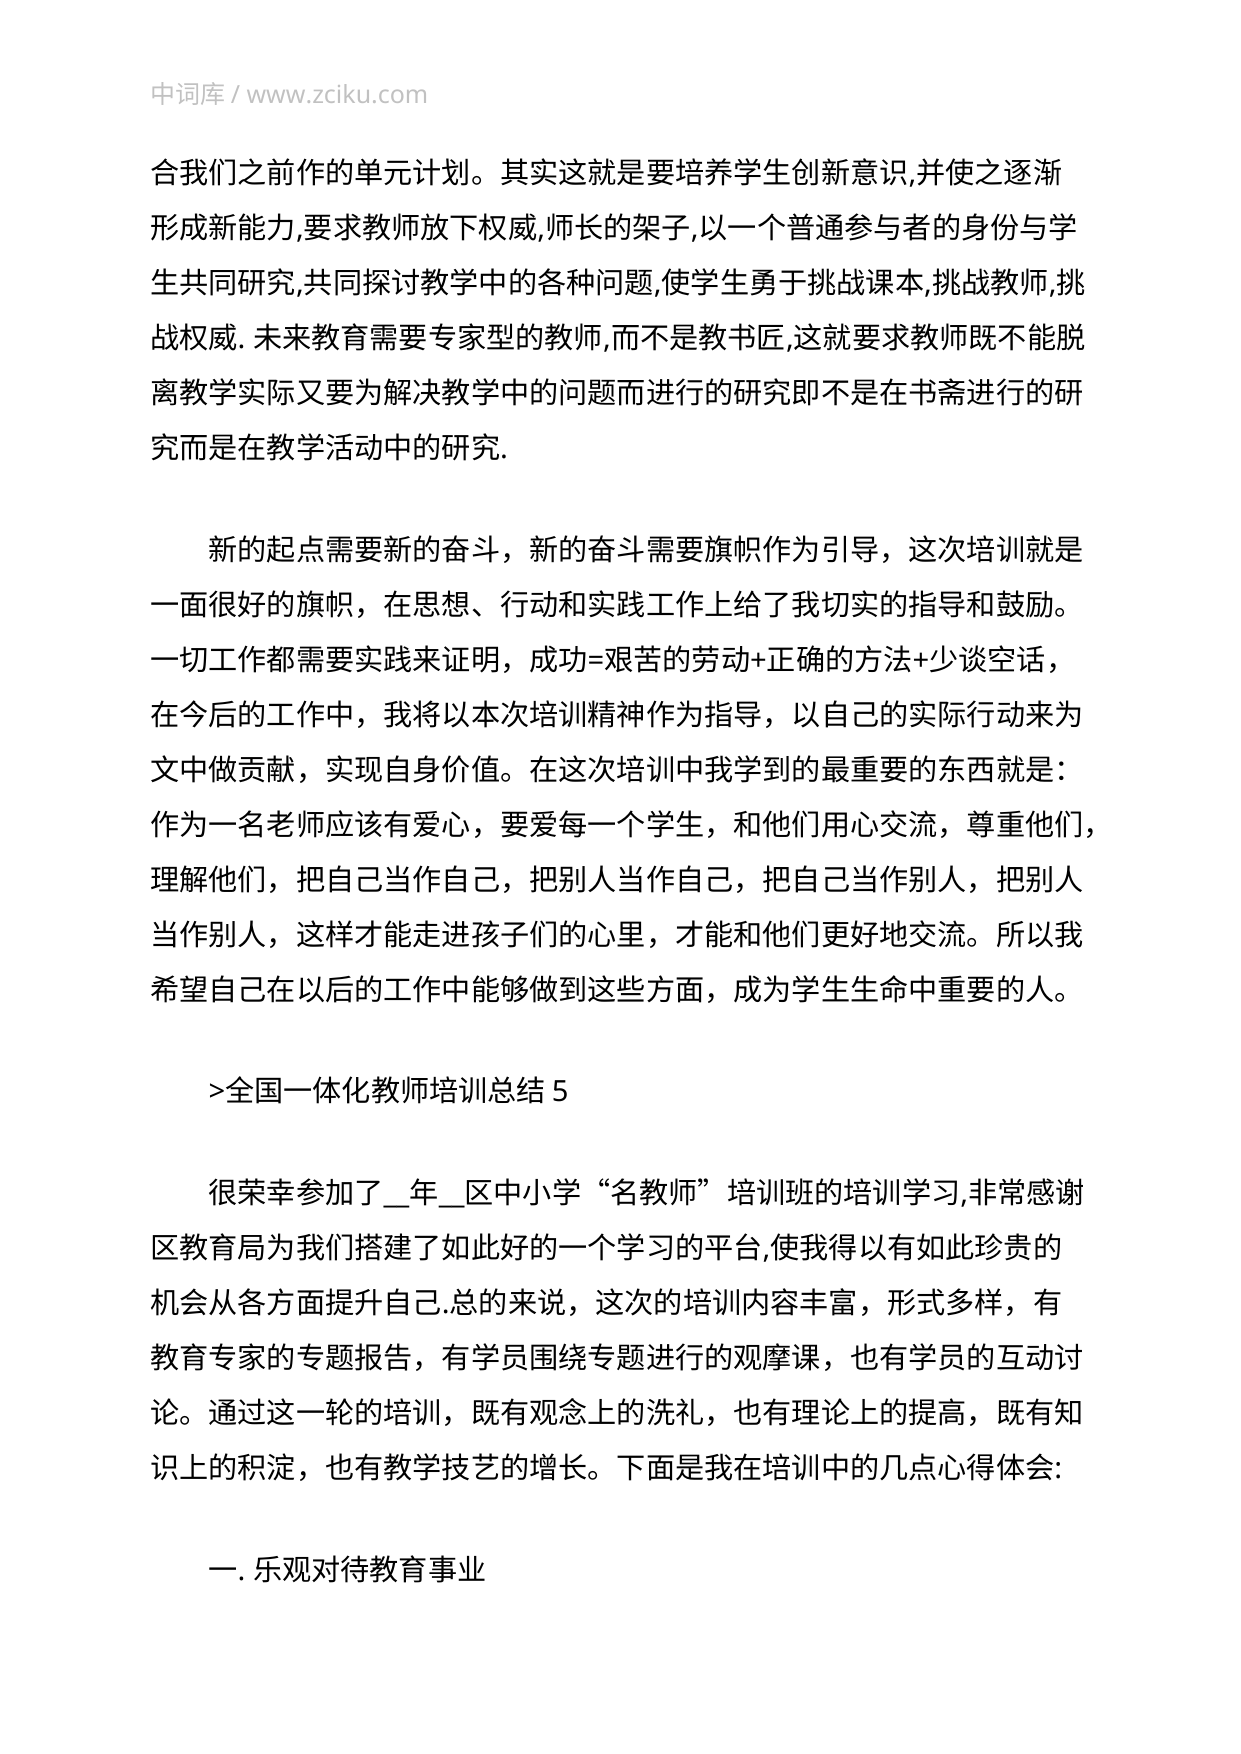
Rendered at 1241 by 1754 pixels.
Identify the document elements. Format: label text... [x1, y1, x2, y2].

text 新的起点需要新的奋斗，新的奋斗需要旗帜作为引导，这次培训就是一面很好的旗帜，在思想、行动和实践工作上给了我切实的指导和鼓励。一切工作都需要实践来证明，成功=艰苦的劳动+正确的方法+少谈空话，在今后的工作中，我将以本次培训精神作为指导，以自己的实际行动来为文中做贡献，实现自身价值。在这次培训中我学到的最重要的东西就是：作为一名老师应该有爱心，要爱每一个学生，和他们用心交流，尊重他们，理解他们，把自己当作自己，把别人当作自己，把自己当作别人，把别人当作别人，这样才能走进孩子们的心里，才能和他们更好地交流。所以我希望自己在以后的工作中能够做到这些方面，成为学生生命中重要的人。 [150, 527, 1090, 1008]
text 一. 乐观对待教育事业 [150, 1547, 1090, 1589]
text 很荣幸参加了__年__区中小学“名教师”培训班的培训学习,非常感谢区教育局为我们搭建了如此好的一个学习的平台,使我得以有如此珍贵的机会从各方面提升自己.总的来说，这次的培训内容丰富，形式多样，有教育专家的专题报告，有学员围绕专题进行的观摩课，也有学员的互动讨论。通过这一轮的培训，既有观念上的洗礼，也有理论上的提高，既有知识上的积淀，也有教学技艺的增长。下面是我在培训中的几点心得体会: [150, 1170, 1090, 1487]
text >全国一体化教师培训总结5 [150, 1068, 1090, 1110]
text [150, 150, 1090, 467]
